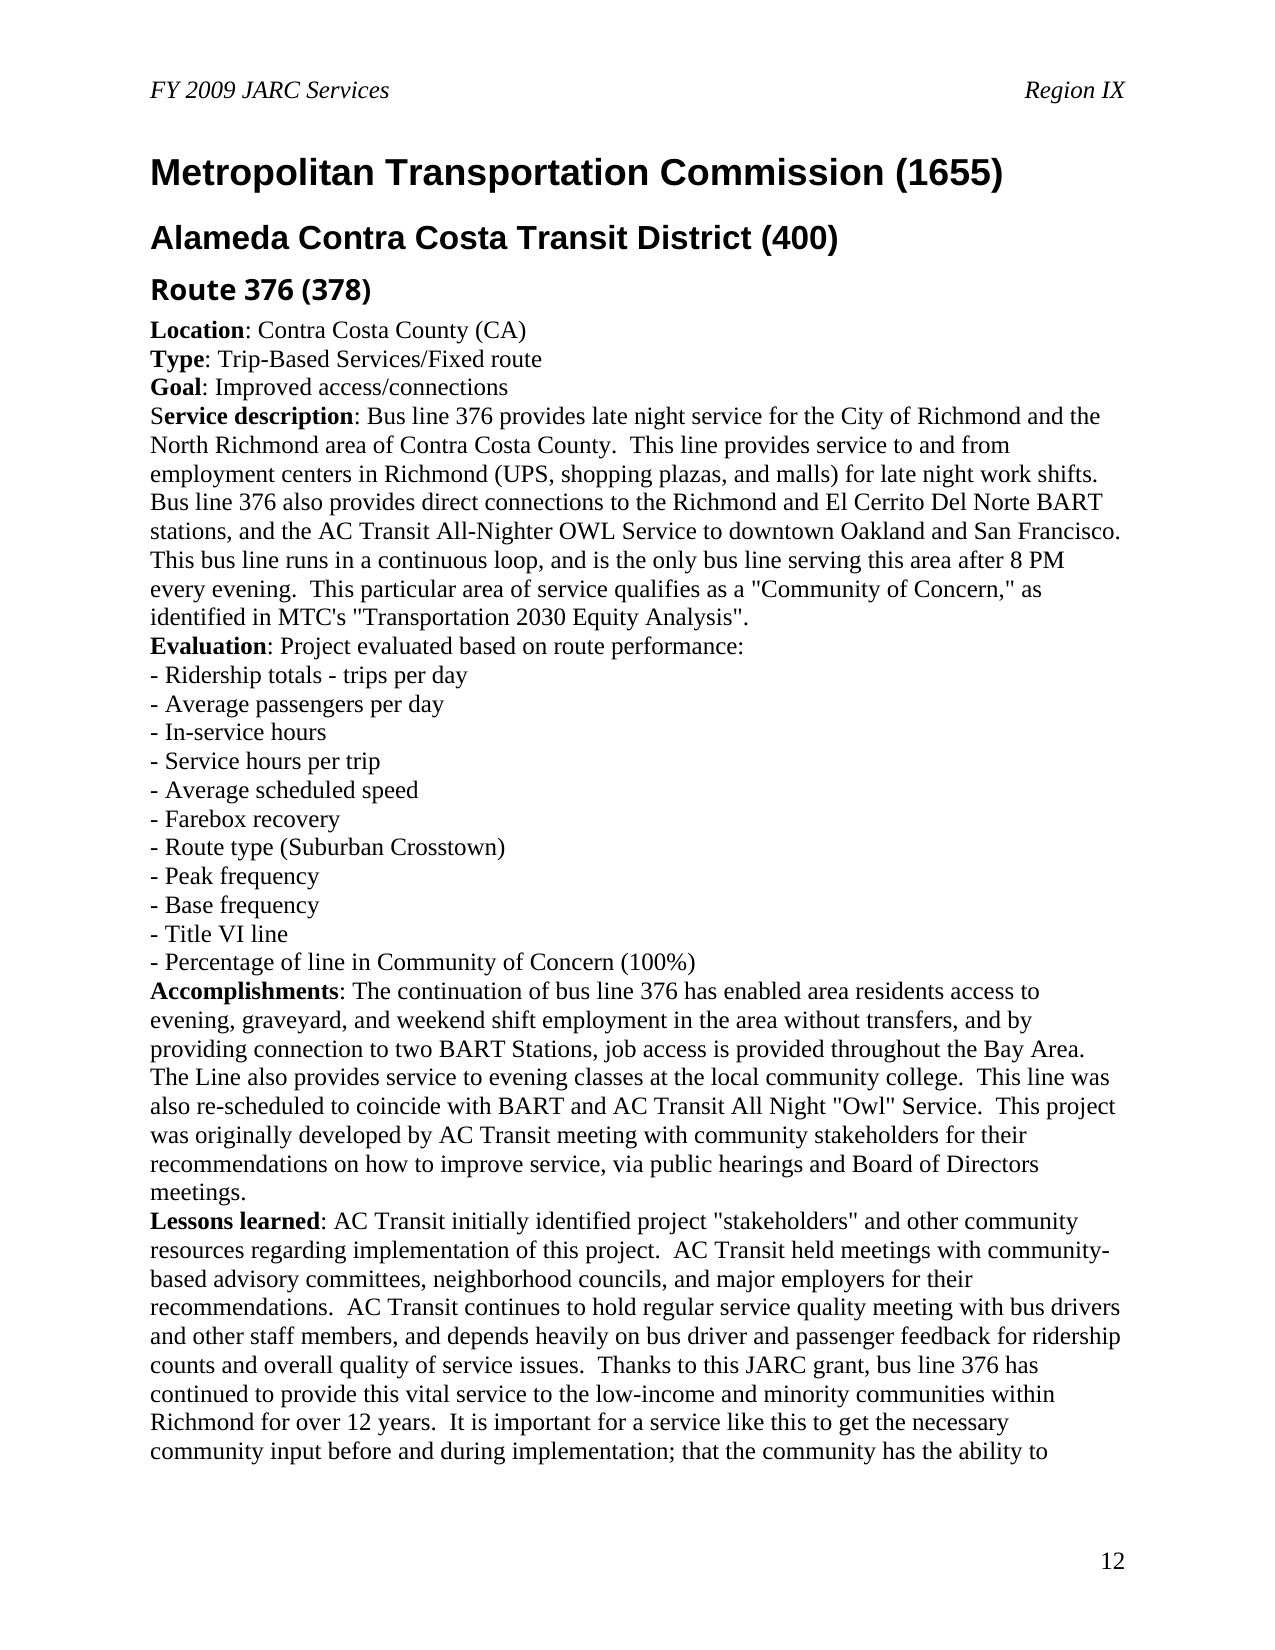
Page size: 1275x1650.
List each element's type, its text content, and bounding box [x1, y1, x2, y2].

subtitle Metropolitan Transportation Commission (1655) [150, 150, 1125, 193]
text Location: Contra Costa County (CA) [150, 315, 1125, 344]
text Type: Trip-Based Services/Fixed route [150, 344, 1125, 372]
text Service description: Bus line 376 provides late night service for the City of Richmond and the North Richmond area of Contra Costa County. This line provides service to and from employment centers in Richmond (UPS, shopping plazas, and malls) for late night work shifts. Bus line 376 also provides direct connections to the Richmond and El Cerrito Del Norte BART stations, and the AC Transit All-Nighter OWL Service to downtown Oakland and San Francisco. This bus line runs in a continuous loop, and is the only bus line serving this area after 8 PM every evening. This particular area of service qualifies as a "Community of Concern," as identified in MTC's "Transportation 2030 Equity Analysis". [150, 401, 1125, 631]
subtitle Route 376 (378) [150, 269, 1125, 309]
text Goal: Improved access/connections [150, 372, 1125, 401]
text Accomplishments: The continuation of bus line 376 has enabled area residents access to evening, graveyard, and weekend shift employment in the area without transfers, and by providing connection to two BART Stations, job access is provided throughout the Bay Area. The Line also provides service to evening classes at the local community college. This line was also re-scheduled to coincide with BART and AC Transit All Night "Owl" Service. This project was originally developed by AC Transit meeting with community stakeholders for their recommendations on how to improve service, via public hearings and Board of Directors meetings. [150, 976, 1125, 1206]
text Evaluation: Project evaluated based on route performance: - Ridership totals - trips per day - Average passengers per day - In-service hours - Service hours per trip - Average scheduled speed - Farebox recovery - Route type (Suburban Crosstown) - Peak frequency - Base frequency - Title VI line - Percentage of line in Community of Concern (100%) [150, 631, 1125, 976]
subtitle Alameda Contra Costa Transit District (400) [150, 218, 1125, 257]
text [150, 1206, 1125, 1465]
